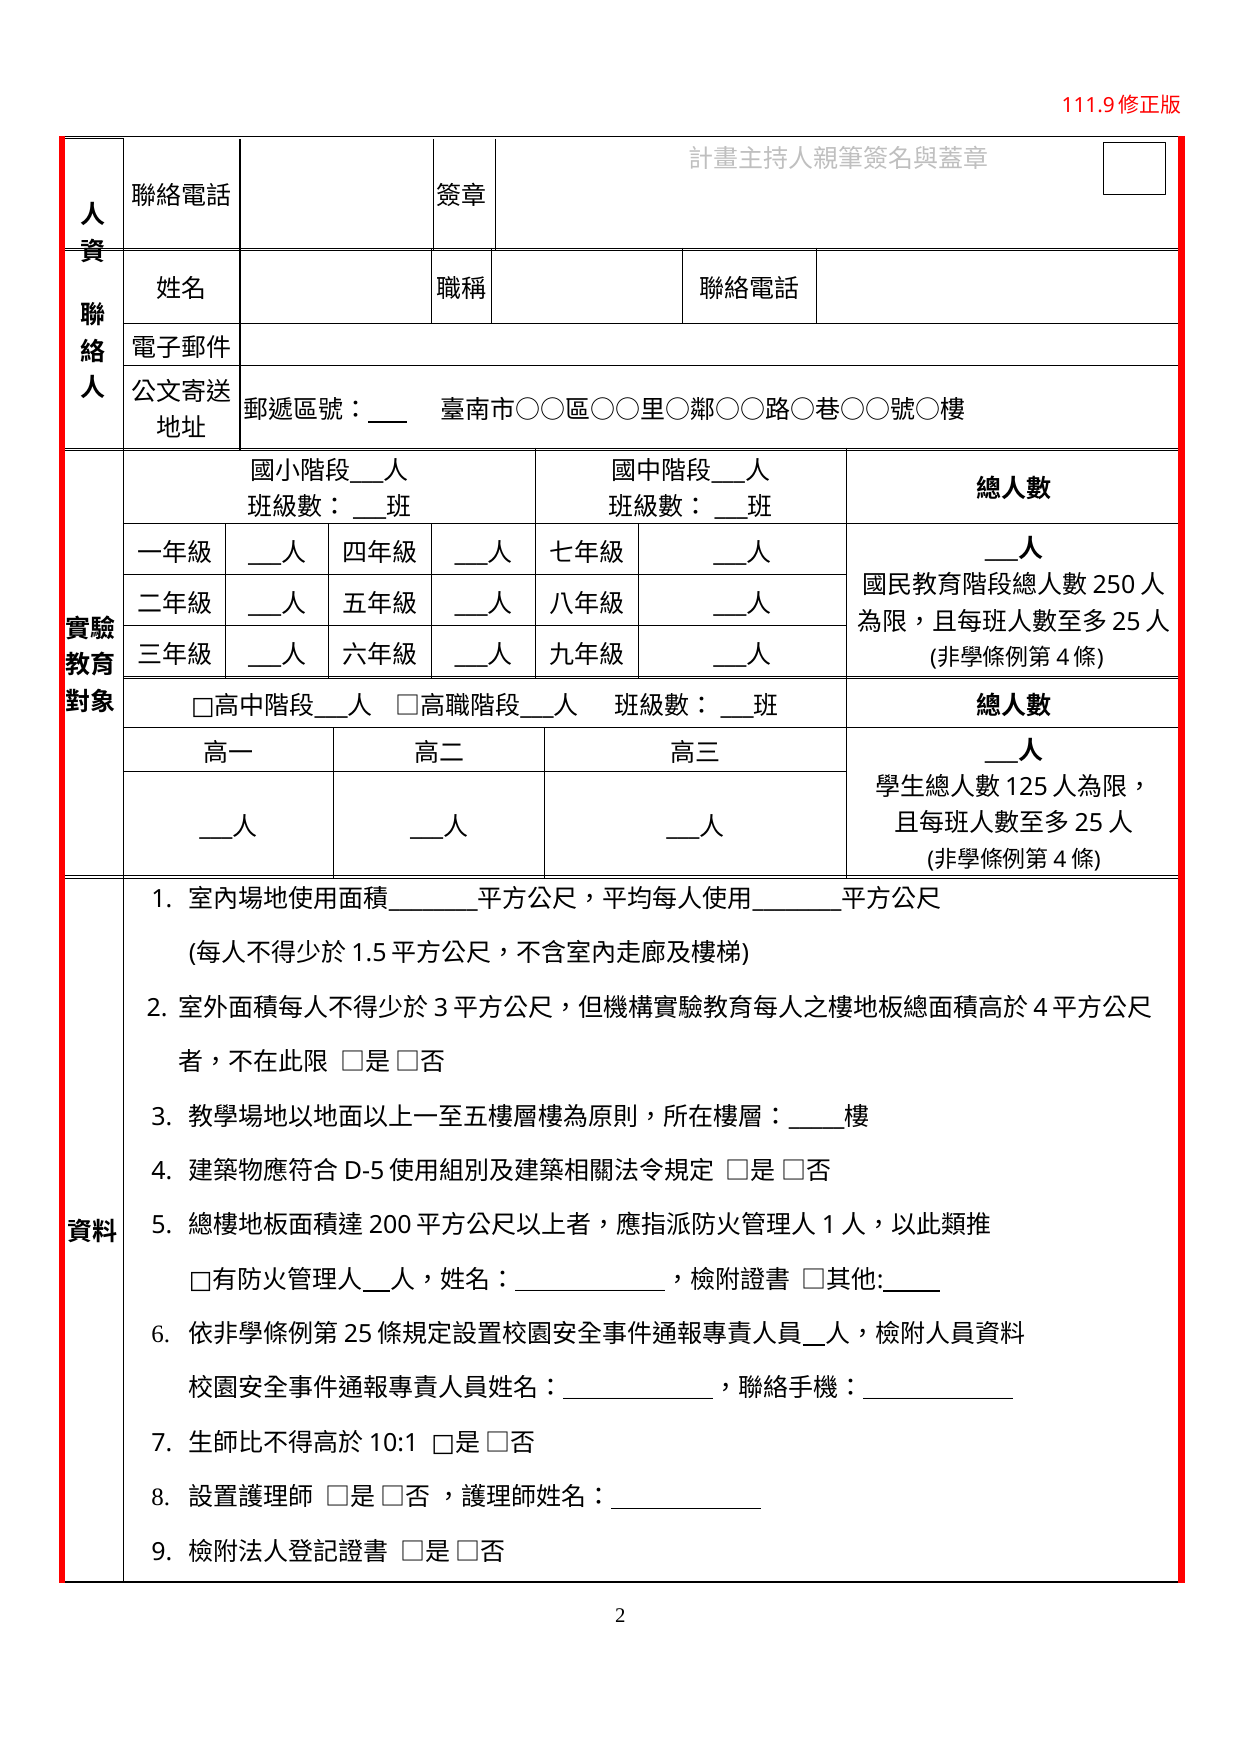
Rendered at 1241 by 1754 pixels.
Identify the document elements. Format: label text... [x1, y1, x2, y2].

table_cell 職稱 [432, 251, 491, 323]
table_cell 聯絡電話 [683, 251, 816, 323]
table_cell 計畫主持人親筆簽名與蓋章 [496, 137, 1178, 248]
table_cell [492, 251, 682, 323]
table_cell ___人 [226, 524, 328, 574]
table_cell [817, 251, 1178, 323]
table_cell 實驗教育對象 [65, 451, 123, 875]
table_cell 國小階段___人 班級數： ___班 [124, 451, 535, 523]
table_cell 高三 [545, 728, 846, 771]
table_cell 郵遞區號： 臺南市○○區○○里○鄰○○路○巷○○號○樓 [241, 366, 1178, 447]
table_cell ___人 [432, 575, 535, 625]
table_cell 室內場地使用面積________平方公尺，平均每人使用________平方公尺 (每人不得少於1.5平方公尺，不含室內走廊及樓梯) 室外面積每人不得少於3平方公尺，但機構實驗教育每人之樓地板總面積高於4平方公尺者，不在此限 □是 □否 教學場地以地面以上一至五樓層樓為原則，所在樓層：_____樓 建築物應符合D-5使用組別及建築相關法令規定 □是 □否 總樓地板面積達200平方公尺以上者，應指派防火管理人1人，以此類推 □有防火管理人 人，姓名：＿＿＿＿＿＿，檢附證書 □其他: 依非學條例第25條規定設置校園安全事件通報專責人員 人，檢附人員資料 校園安全事件通報專責人員姓名：＿＿＿＿＿＿，聯絡手機：＿＿＿＿＿＿ 生師比不得高於10:1 □是 □否 設置護理師 □是 □否 ，護理師姓名： 檢附法人登記證書 □是 □否 [124, 879, 1178, 1581]
table_cell 資料 [65, 879, 123, 1581]
table_cell ___人 學生總人數125人為限， 且每班人數至多25人 (非學條例第4條) [847, 728, 1178, 875]
table_cell ___人 [639, 524, 846, 574]
table_cell [241, 324, 1178, 365]
table_cell 總人數 [847, 679, 1178, 727]
table_cell ___人 [334, 772, 544, 875]
table_cell 二年級 [124, 575, 225, 625]
table_cell 簽章 [433, 137, 496, 248]
table_cell 八年級 [536, 575, 638, 625]
table_cell 六年級 [329, 626, 431, 676]
table_cell 五年級 [329, 575, 431, 625]
table_cell ___人 [545, 772, 846, 875]
table_cell ___人 [639, 575, 846, 625]
table_cell ___人 [432, 626, 535, 676]
table_cell 聯絡電話 [123, 137, 240, 248]
table_cell 三年級 [124, 626, 225, 676]
table_cell ___人 [639, 626, 846, 676]
table_cell 國中階段___人 班級數： ___班 [536, 451, 846, 523]
table_cell 總人數 [847, 451, 1178, 523]
table_cell ___人 [226, 575, 328, 625]
table_cell □高中階段___人 □高職階段___人 班級數： ___班 [124, 679, 846, 727]
table_cell ___人 [432, 524, 535, 574]
table_cell 高一 [124, 728, 333, 771]
table_cell 聯 絡 人 [65, 251, 123, 447]
table_cell 七年級 [536, 524, 638, 574]
table_cell 一年級 [124, 524, 225, 574]
table_cell 電子郵件 [124, 324, 239, 365]
table_cell 九年級 [536, 626, 638, 676]
table_cell ___人 [226, 626, 328, 676]
table_cell [240, 137, 433, 248]
table_cell 姓名 [124, 251, 239, 323]
table_cell ___人 國民教育階段總人數250人 為限，且每班人數至多25人 (非學條例第4條) [847, 524, 1178, 676]
table_cell [241, 251, 431, 323]
table_cell 公文寄送地址 [124, 366, 239, 447]
table_cell ___人 [124, 772, 333, 875]
table_cell 四年級 [329, 524, 431, 574]
table_cell 高二 [334, 728, 544, 771]
